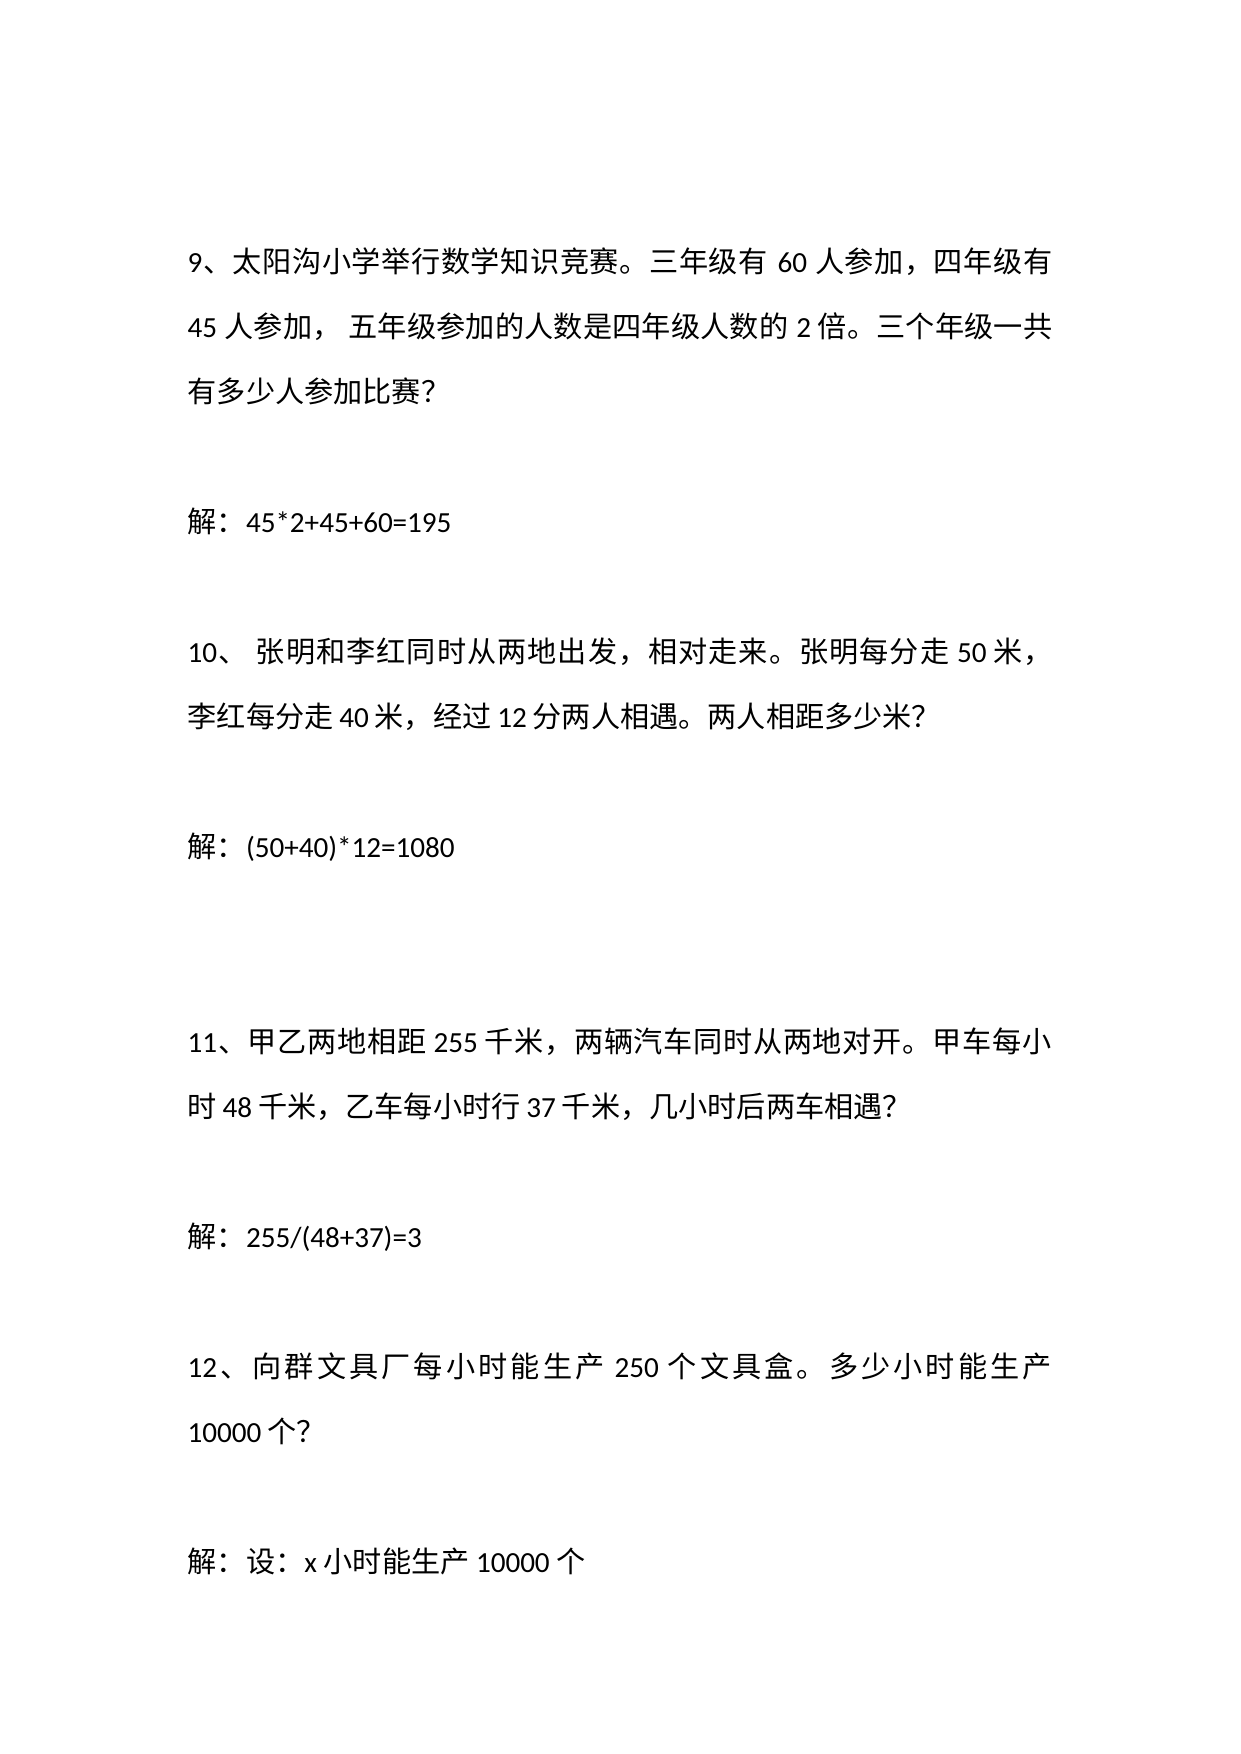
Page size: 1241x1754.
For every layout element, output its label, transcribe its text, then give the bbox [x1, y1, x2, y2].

text 解：(50+40)*12=1080 [187, 812, 1053, 877]
text 12、向群文具厂每小时能生产250个文具盒。多少小时能生产10000个？ [187, 1332, 1053, 1462]
text 9、太阳沟小学举行数学知识竞赛。三年级有 60 人参加，四年级有 45 人参加， 五年级参加的人数是四年级人数的 2 倍。三个年级一共有多少人参加比赛？ [187, 227, 1053, 422]
text 解：45*2+45+60=195 [187, 487, 1053, 552]
text 解：设：x 小时能生产 10000 个 [187, 1527, 1053, 1592]
text 11、甲乙两地相距255千米，两辆汽车同时从两地对开。甲车每小时48千米，乙车每小时行37千米，几小时后两车相遇？ [187, 1007, 1053, 1137]
text 10、 张明和李红同时从两地出发，相对走来。张明每分走50米， 李红每分走40米，经过12分两人相遇。两人相距多少米？ [187, 617, 1053, 747]
text 解：255/(48+37)=3 [187, 1202, 1053, 1267]
